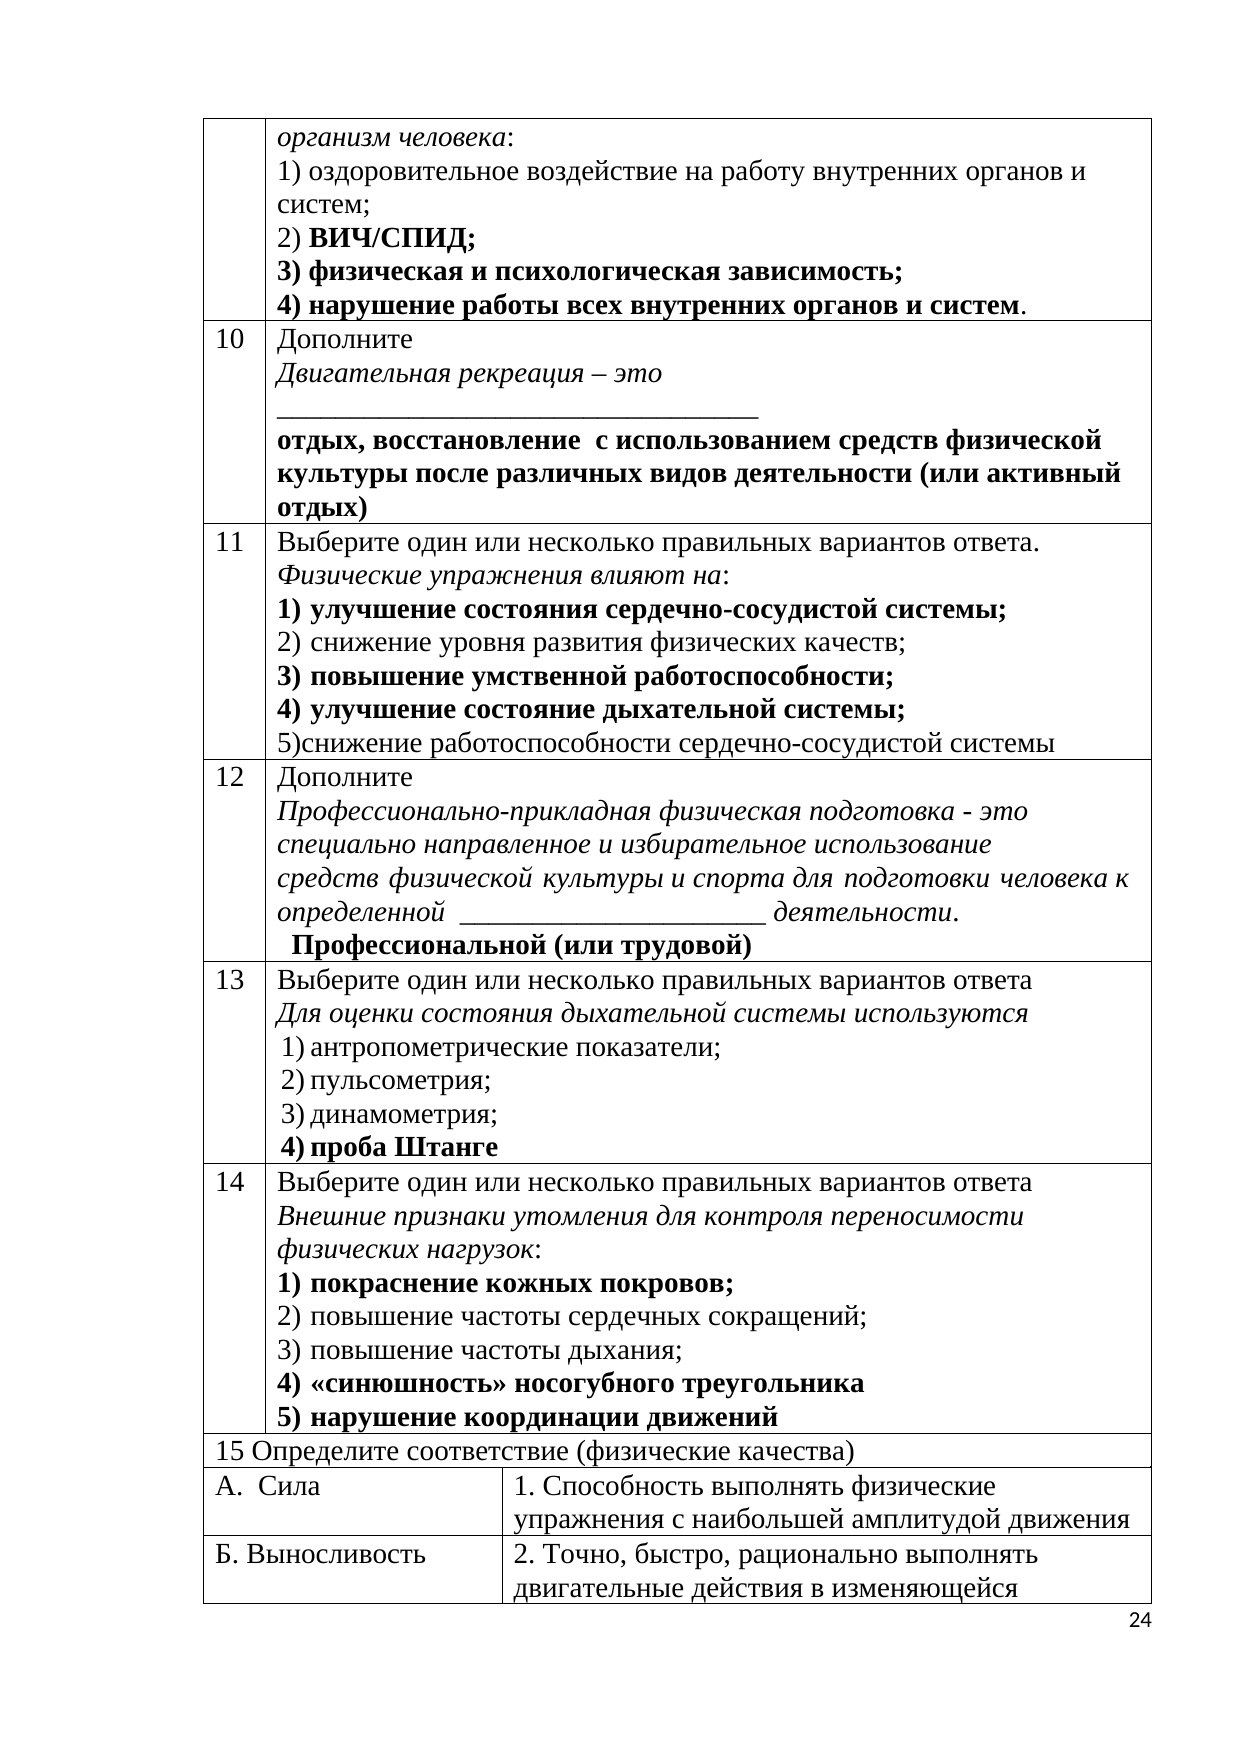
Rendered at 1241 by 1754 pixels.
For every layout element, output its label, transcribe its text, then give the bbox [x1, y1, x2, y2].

table_cell Дополните Двигательная рекреация – это _________________________________ отдых, восстановление с использованием средств физической культуры после различных видов деятельности (или активный отдых) [266, 321, 1151, 523]
table_cell 14 [204, 1164, 265, 1432]
table_cell 2. Точно, быстро, рационально выполнять двигательные действия в изменяющейся ситуации. [1018, 1536, 1151, 1603]
table_cell Б. Выносливость [204, 1536, 502, 1603]
table_cell 9. [204, 119, 265, 320]
table_cell 15 Определите соответствие (физические качества) [204, 1434, 1151, 1467]
table_cell А. Сила [204, 1468, 502, 1535]
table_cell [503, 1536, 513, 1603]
table_cell 10 [204, 321, 265, 523]
table_cell 13 [204, 962, 265, 1163]
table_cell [266, 119, 1151, 320]
table_cell 11 [204, 524, 265, 758]
table_cell 1. Способность выполнять физические упражнения с наибольшей амплитудой движения [503, 1468, 1151, 1535]
table_cell Выберите один или несколько правильных вариантов ответа. Физические упражнения влияют на: улучшение состояния сердечно-сосудистой системы; снижение уровня развития физических качеств; повышение умственной работоспособности; улучшение состояние дыхательной системы; 5)снижение работоспособности сердечно-сосудистой системы [266, 524, 1151, 758]
table_cell Дополните Профессионально-прикладная физическая подготовка - это специально направленное и избирательное использование средств физической культуры и спорта для подготовки человека к определенной _____________________ деятельности. Профессиональной (или трудовой) [266, 760, 1151, 961]
table_cell Выберите один или несколько правильных вариантов ответа Для оценки состояния дыхательной системы используются антропометрические показатели; пульсометрия; динамометрия; проба Штанге [266, 962, 1151, 1163]
table_cell Выберите один или несколько правильных вариантов ответа Внешние признаки утомления для контроля переносимости физических нагрузок: покраснение кожных покровов; повышение частоты сердечных сокращений; повышение частоты дыхания; «синюшность» носогубного треугольника нарушение координации движений [266, 1164, 1151, 1432]
table_cell 12 [204, 760, 265, 961]
